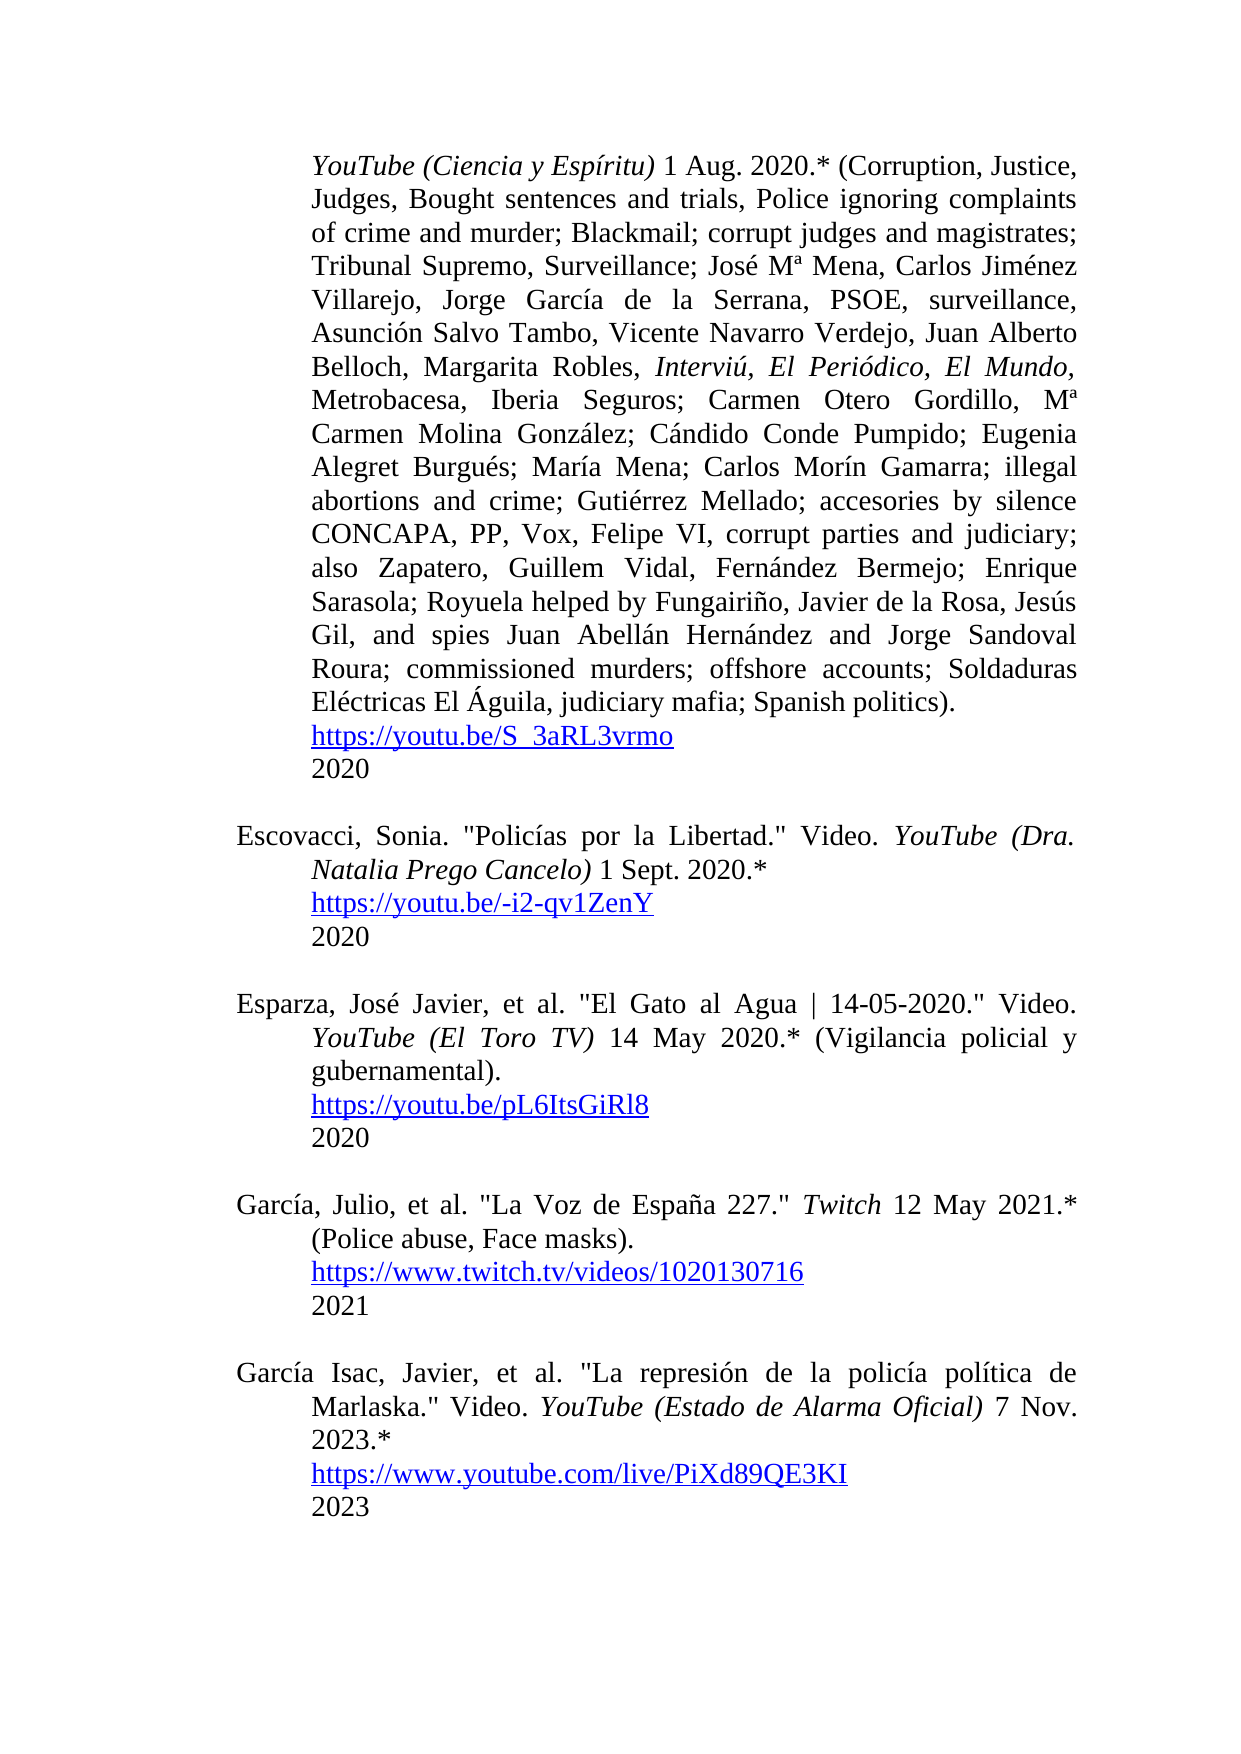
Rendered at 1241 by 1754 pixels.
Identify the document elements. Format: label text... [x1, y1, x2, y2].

text 2020 [236, 919, 1078, 953]
text https://www.youtube.com/live/PiXd89QE3KI [311, 1456, 1078, 1489]
text https://youtu.be/pL6ItsGiRl8 [311, 1087, 1078, 1120]
text https://youtu.be/S_3aRL3vrmo [236, 718, 1078, 751]
text 2020 [236, 751, 1078, 785]
text Escovacci, Sonia. "Policías por la Libertad." Video. YouTube (Dra. Natalia Prego Cancelo) 1 Sept. 2020.* [236, 818, 1078, 886]
text https://youtu.be/-i2-qv1ZenY [236, 886, 1078, 919]
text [236, 148, 1078, 718]
text Esparza, José Javier, et al. "El Gato al Agua | 14-05-2020." Video. YouTube (El Toro TV) 14 May 2020.* (Vigilancia policial y gubernamental). [236, 986, 1078, 1087]
text 2021 [236, 1288, 1078, 1322]
text https://www.twitch.tv/videos/1020130716 [236, 1254, 1078, 1288]
text 2023 [236, 1489, 1078, 1523]
text 2020 [236, 1120, 1078, 1154]
text García Isac, Javier, et al. "La represión de la policía política de Marlaska." Video. YouTube (Estado de Alarma Oficial) 7 Nov. 2023.* [236, 1355, 1078, 1456]
text García, Julio, et al. "La Voz de España 227." Twitch 12 May 2021.* (Police abuse, Face masks). [236, 1187, 1078, 1254]
